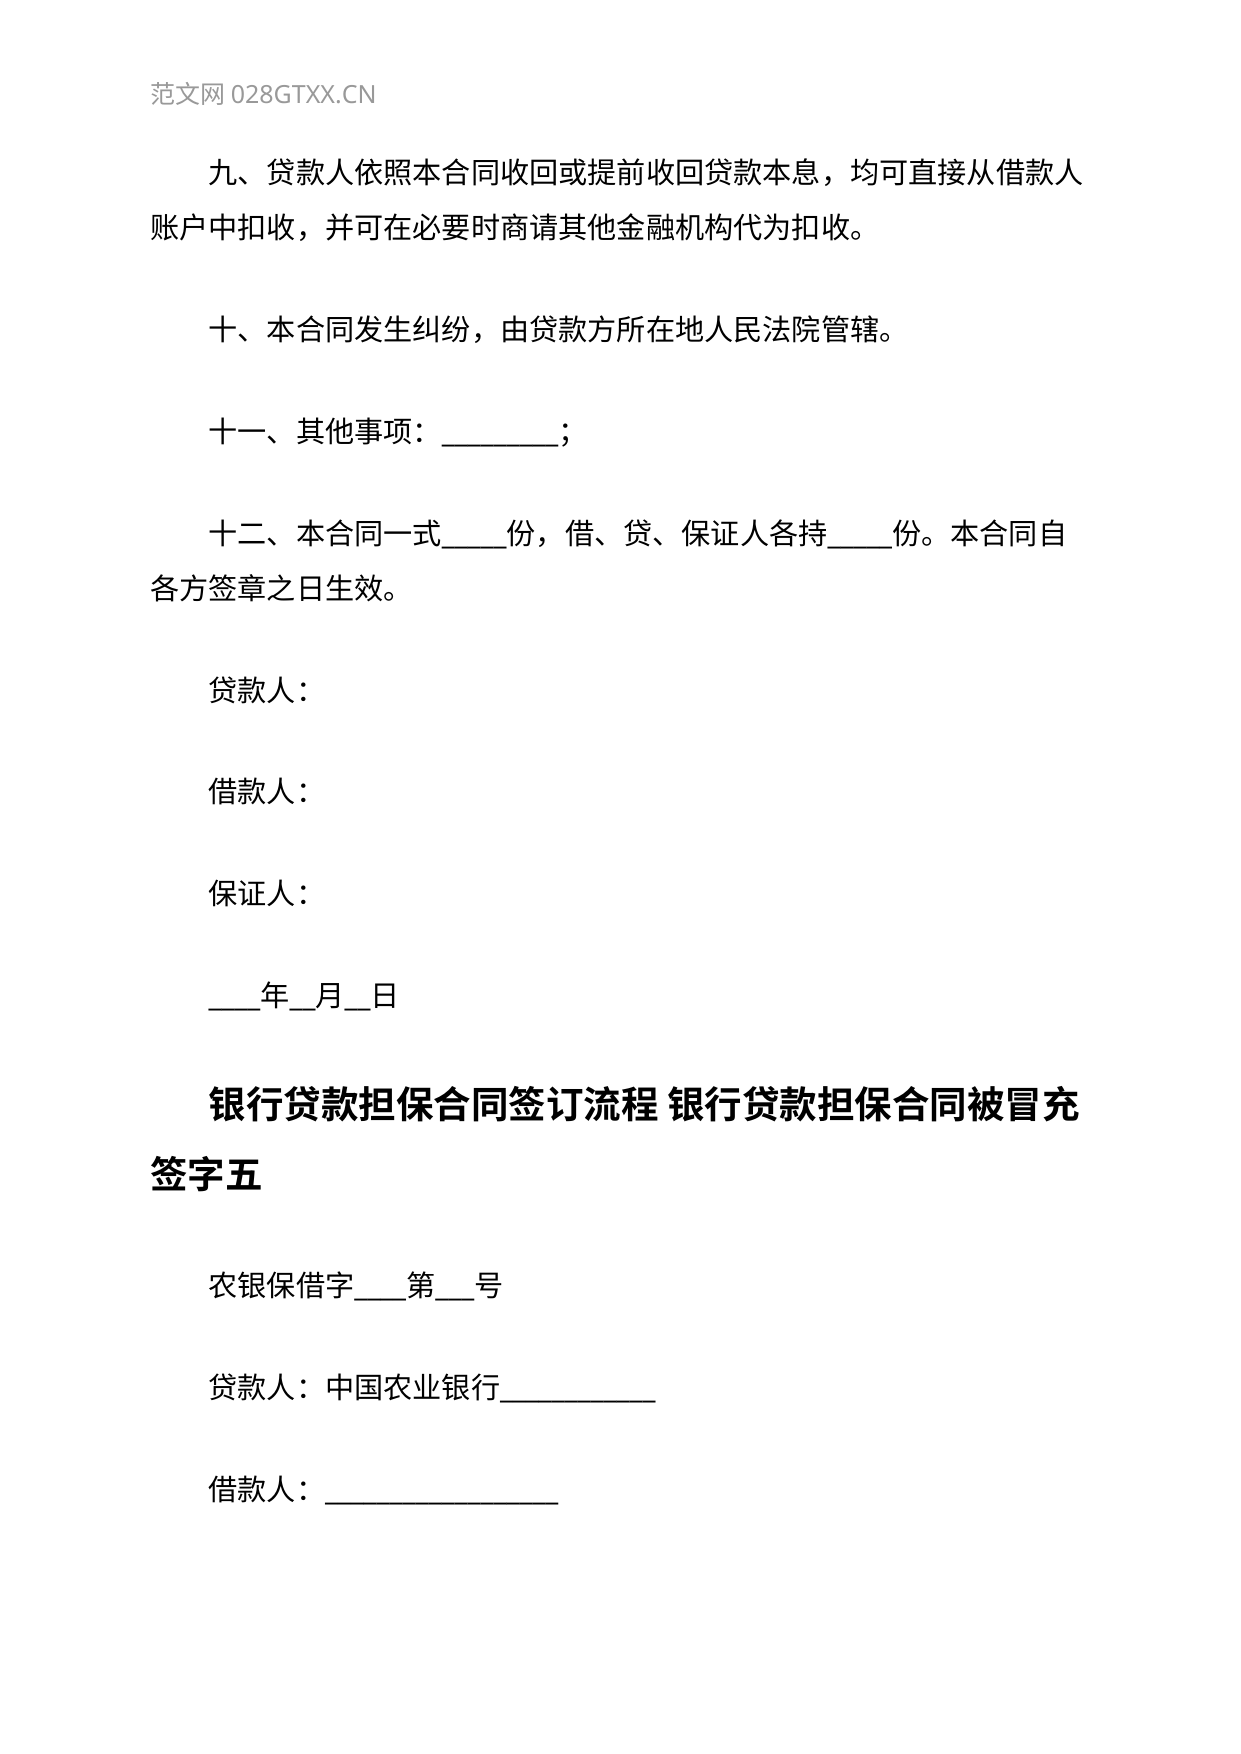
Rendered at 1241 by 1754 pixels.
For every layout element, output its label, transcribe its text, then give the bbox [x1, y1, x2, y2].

text 农银保借字____第___号 [150, 1262, 1090, 1305]
text 九、贷款人依照本合同收回或提前收回贷款本息，均可直接从借款人账户中扣收，并可在必要时商请其他金融机构代为扣收。 [150, 150, 1090, 247]
text 贷款人： [150, 667, 1090, 709]
text 十一、其他事项：_________； [150, 408, 1090, 451]
text 借款人：__________________ [150, 1466, 1090, 1509]
text ____年__月__日 [150, 972, 1090, 1015]
text 保证人： [150, 871, 1090, 913]
text 借款人： [150, 769, 1090, 811]
text 银行贷款担保合同签订流程 银行贷款担保合同被冒充签字五 [150, 1074, 1090, 1199]
text 贷款人：中国农业银行____________ [150, 1364, 1090, 1407]
text 十、本合同发生纠纷，由贷款方所在地人民法院管辖。 [150, 307, 1090, 349]
text 十二、本合同一式_____份，借、贷、保证人各持_____份。本合同自各方签章之日生效。 [150, 510, 1090, 608]
